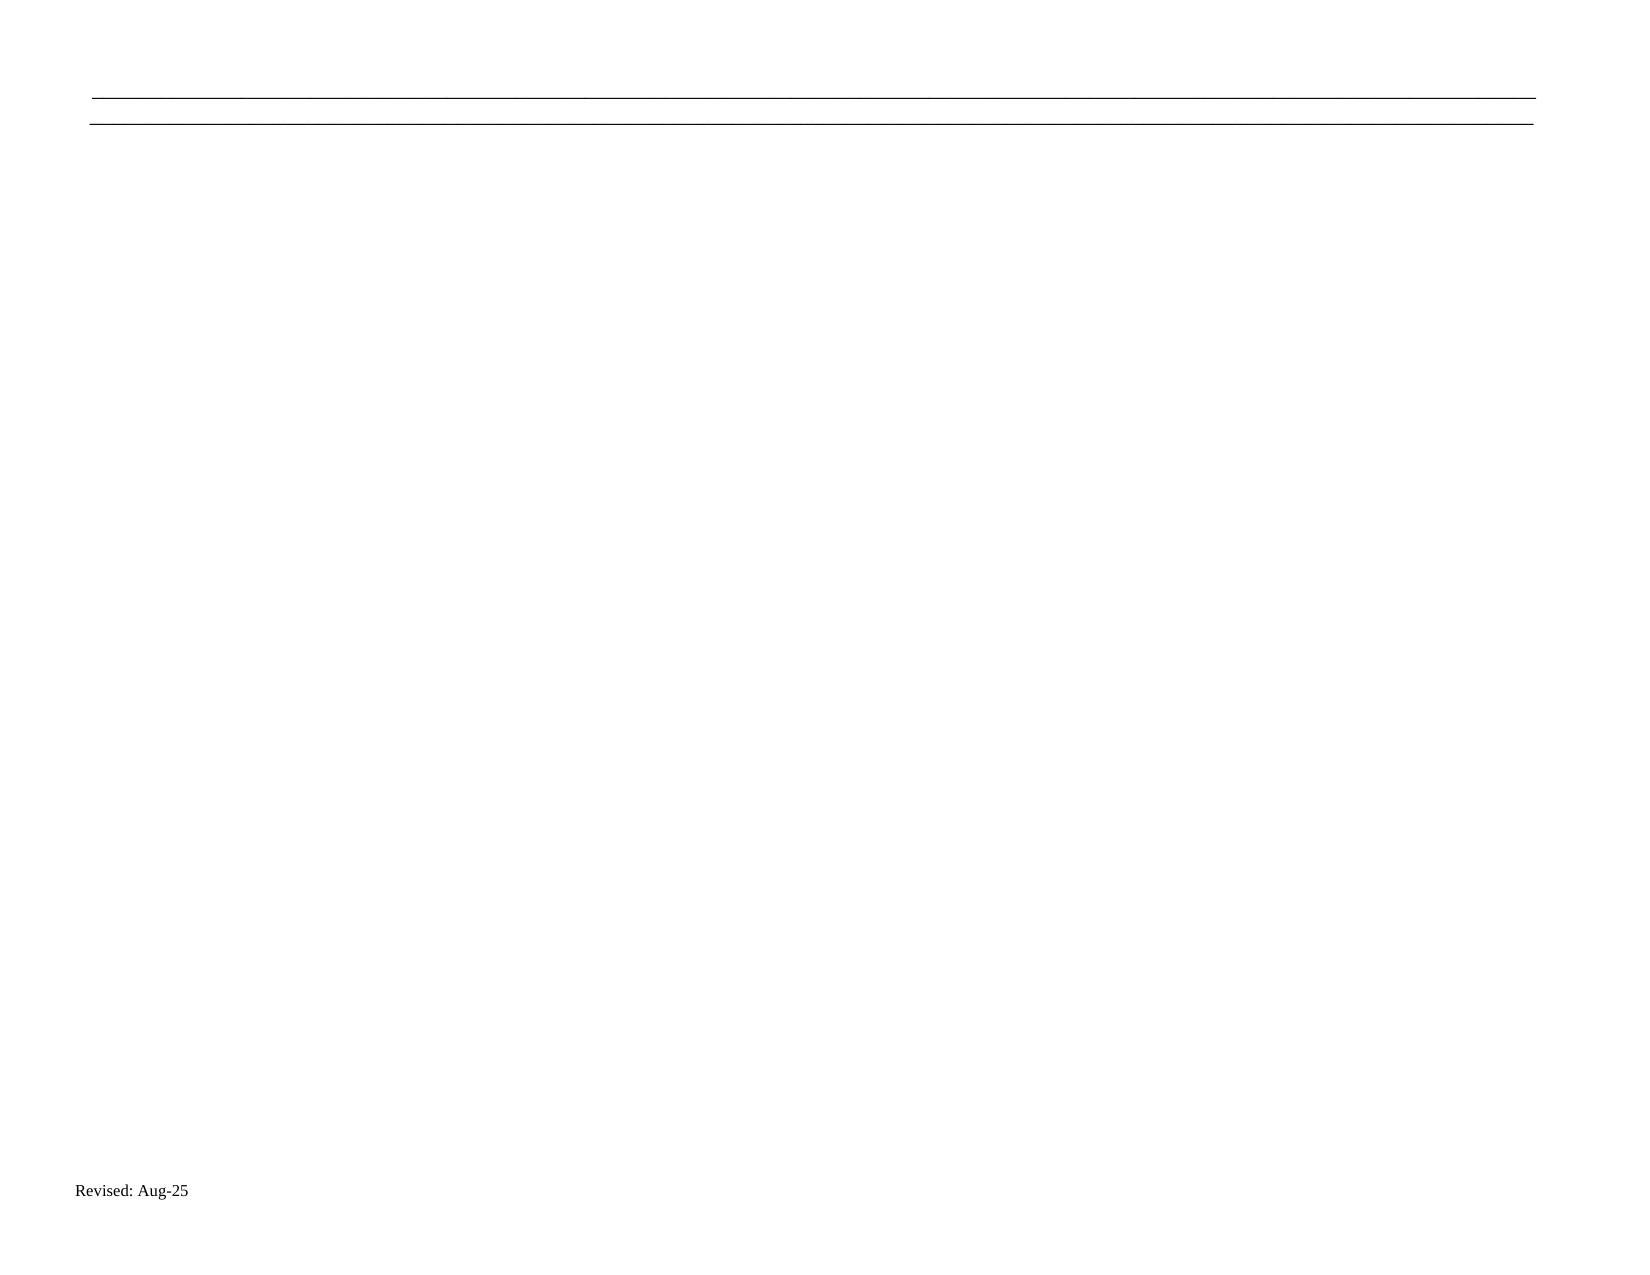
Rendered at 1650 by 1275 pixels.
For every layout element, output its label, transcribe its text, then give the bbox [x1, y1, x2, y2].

text ______________________________________________________________________________________________________________________________ [89, 101, 1575, 128]
text ______________________________________________________________________________________________________________________________ [75, 75, 1575, 101]
